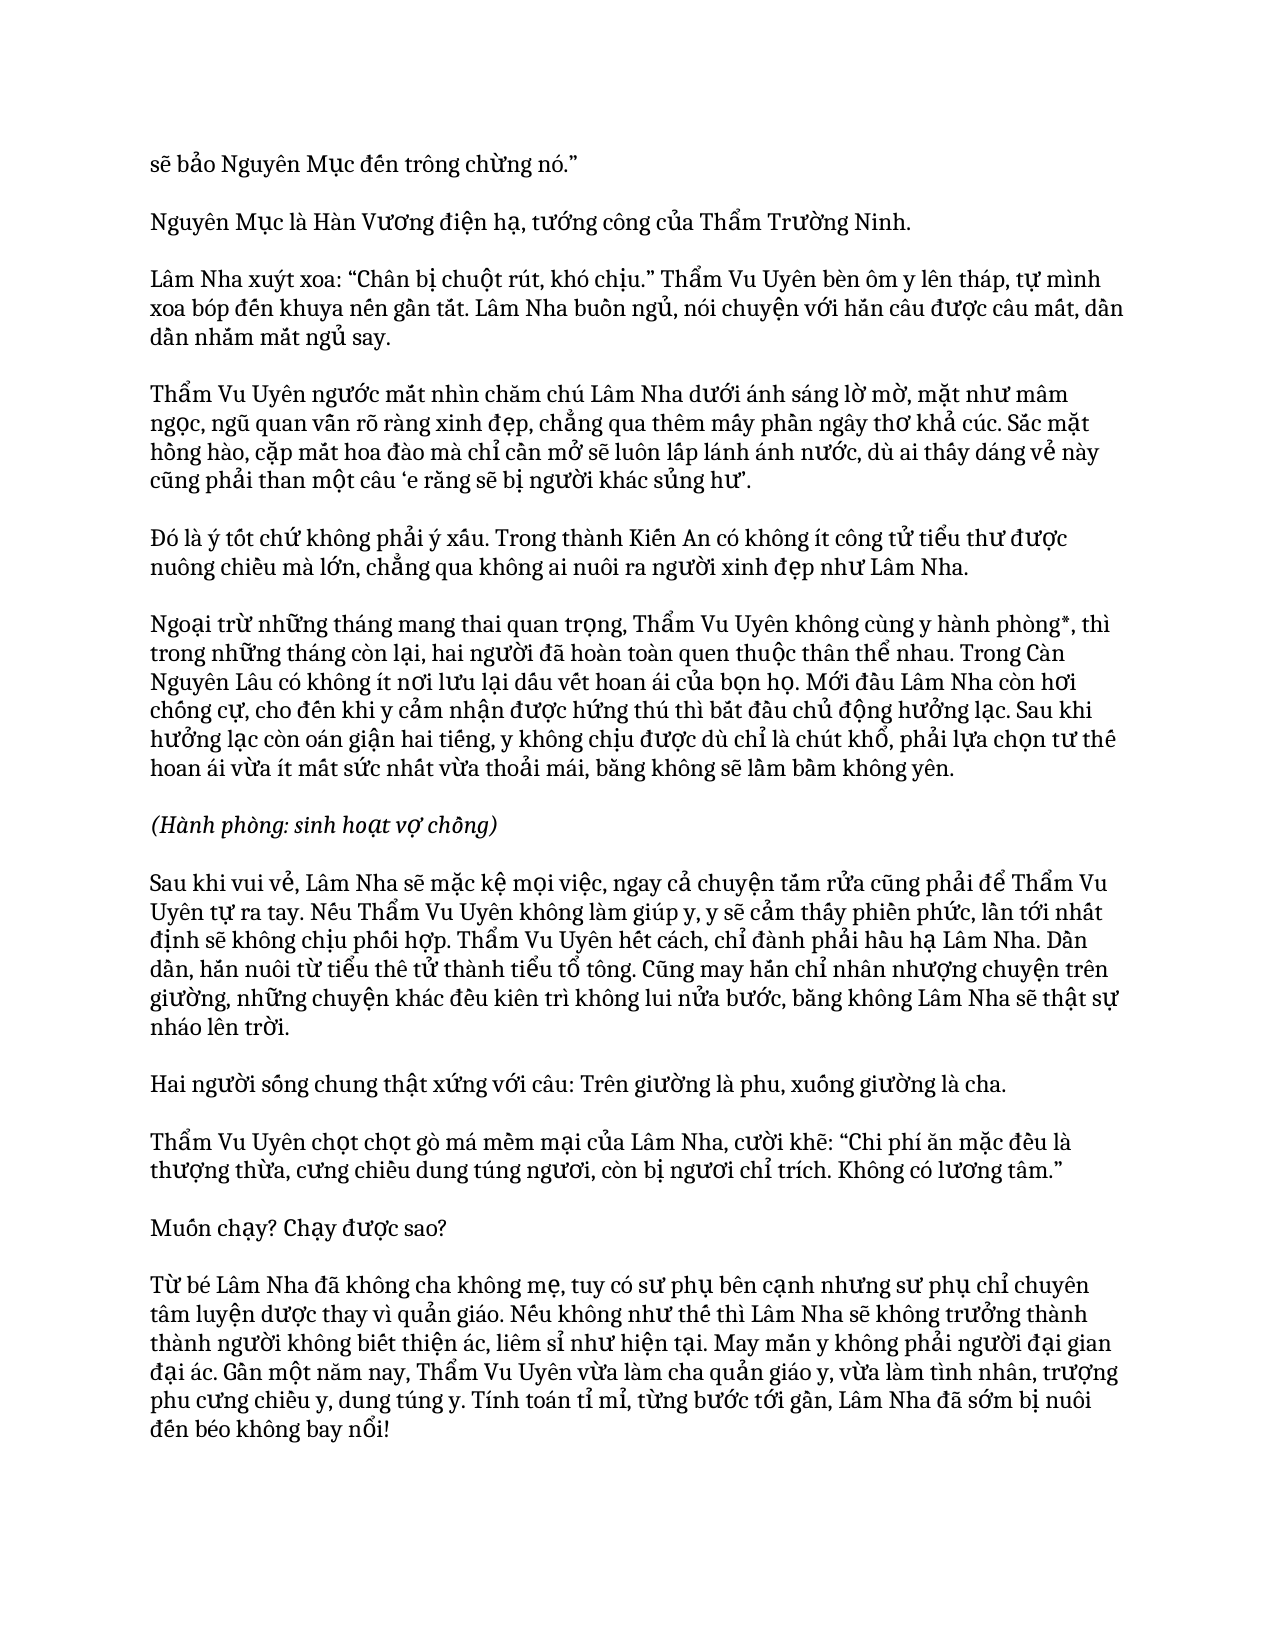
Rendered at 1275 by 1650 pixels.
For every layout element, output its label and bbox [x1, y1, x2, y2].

text [150, 150, 1125, 1472]
